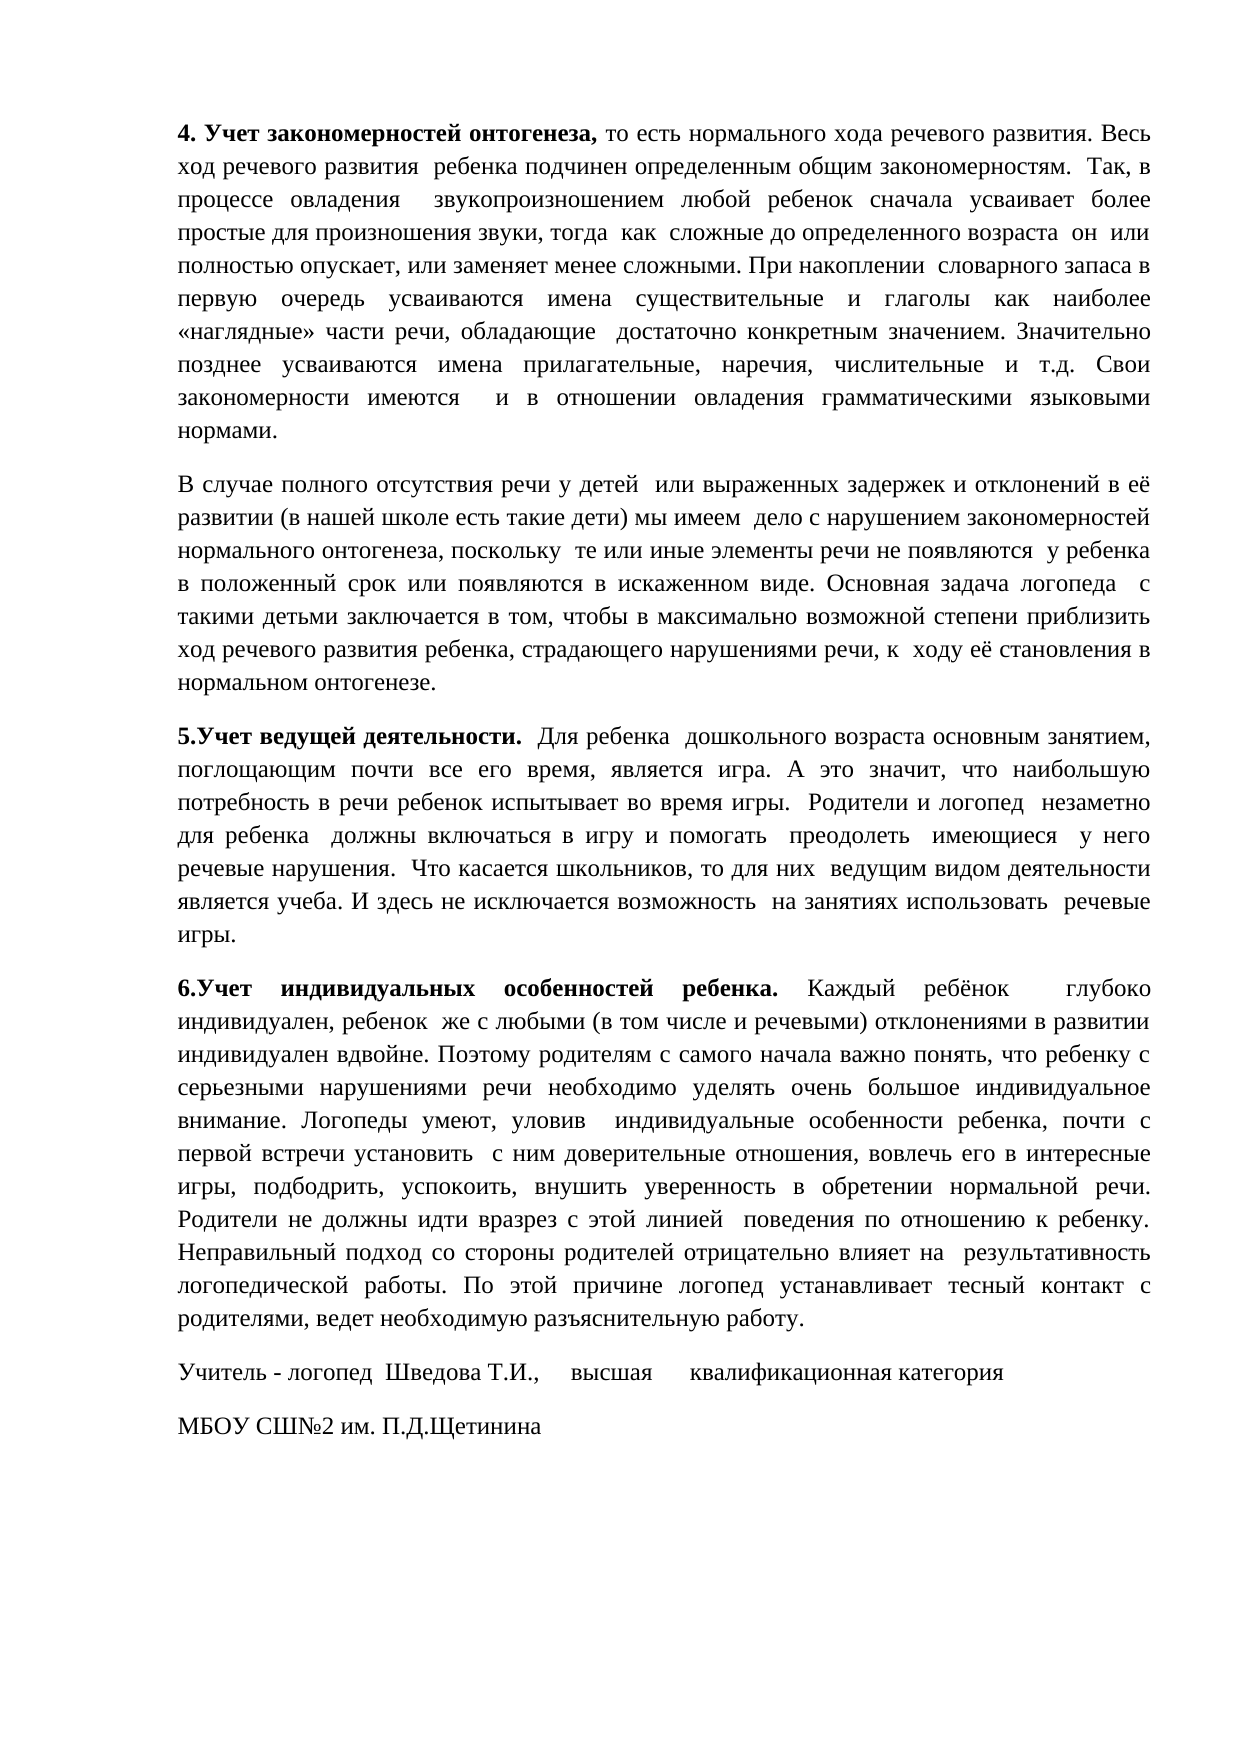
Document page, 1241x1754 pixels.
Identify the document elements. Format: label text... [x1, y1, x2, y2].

text Учитель - логопед Шведова Т.И., высшая квалификационная категория [177, 1357, 1152, 1386]
text 4. Учет закономерностей онтогенеза, то есть нормального хода речевого развития. Весь ход речевого развития ребенка подчинен определенным общим закономерностям. Так, в процессе овладения звукопроизношением любой ребенок сначала усваивает более простые для произношения звуки, тогда как сложные до определенного возраста он или полностью опускает, или заменяет менее сложными. При накоплении словарного запаса в первую очередь усваиваются имена существительные и глаголы как наиболее «наглядные» части речи, обладающие достаточно конкретным значением. Значительно позднее усваиваются имена прилагательные, наречия, числительные и т.д. Свои закономерности имеются и в отношении овладения грамматическими языковыми нормами. [177, 118, 1152, 444]
text МБОУ СШ№2 им. П.Д.Щетинина [177, 1411, 1152, 1440]
text 6.Учет индивидуальных особенностей ребенка. Каждый ребёнок глубоко индивидуален, ребенок же с любыми (в том числе и речевыми) отклонениями в развитии индивидуален вдвойне. Поэтому родителям с самого начала важно понять, что ребенку с серьезными нарушениями речи необходимо уделять очень большое индивидуальное внимание. Логопеды умеют, уловив индивидуальные особенности ребенка, почти с первой встречи установить с ним доверительные отношения, вовлечь его в интересные игры, подбодрить, успокоить, внушить уверенность в обретении нормальной речи. Родители не должны идти вразрез с этой линией поведения по отношению к ребенку. Неправильный подход со стороны родителей отрицательно влияет на результативность логопедической работы. По этой причине логопед устанавливает тесный контакт с родителями, ведет необходимую разъяснительную работу. [177, 973, 1152, 1332]
text 5.Учет ведущей деятельности. Для ребенка дошкольного возраста основным занятием, поглощающим почти все его время, является игра. А это значит, что наибольшую потребность в речи ребенок испытывает во время игры. Родители и логопед незаметно для ребенка должны включаться в игру и помогать преодолеть имеющиеся у него речевые нарушения. Что касается школьников, то для них ведущим видом деятельности является учеба. И здесь не исключается возможность на занятиях использовать речевые игры. [177, 721, 1152, 948]
text В случае полного отсутствия речи у детей или выраженных задержек и отклонений в её развитии (в нашей школе есть такие дети) мы имеем дело с нарушением закономерностей нормального онтогенеза, поскольку те или иные элементы речи не появляются у ребенка в положенный срок или появляются в искаженном виде. Основная задача логопеда с такими детьми заключается в том, чтобы в максимально возможной степени приблизить ход речевого развития ребенка, страдающего нарушениями речи, к ходу её становления в нормальном онтогенезе. [177, 469, 1152, 696]
